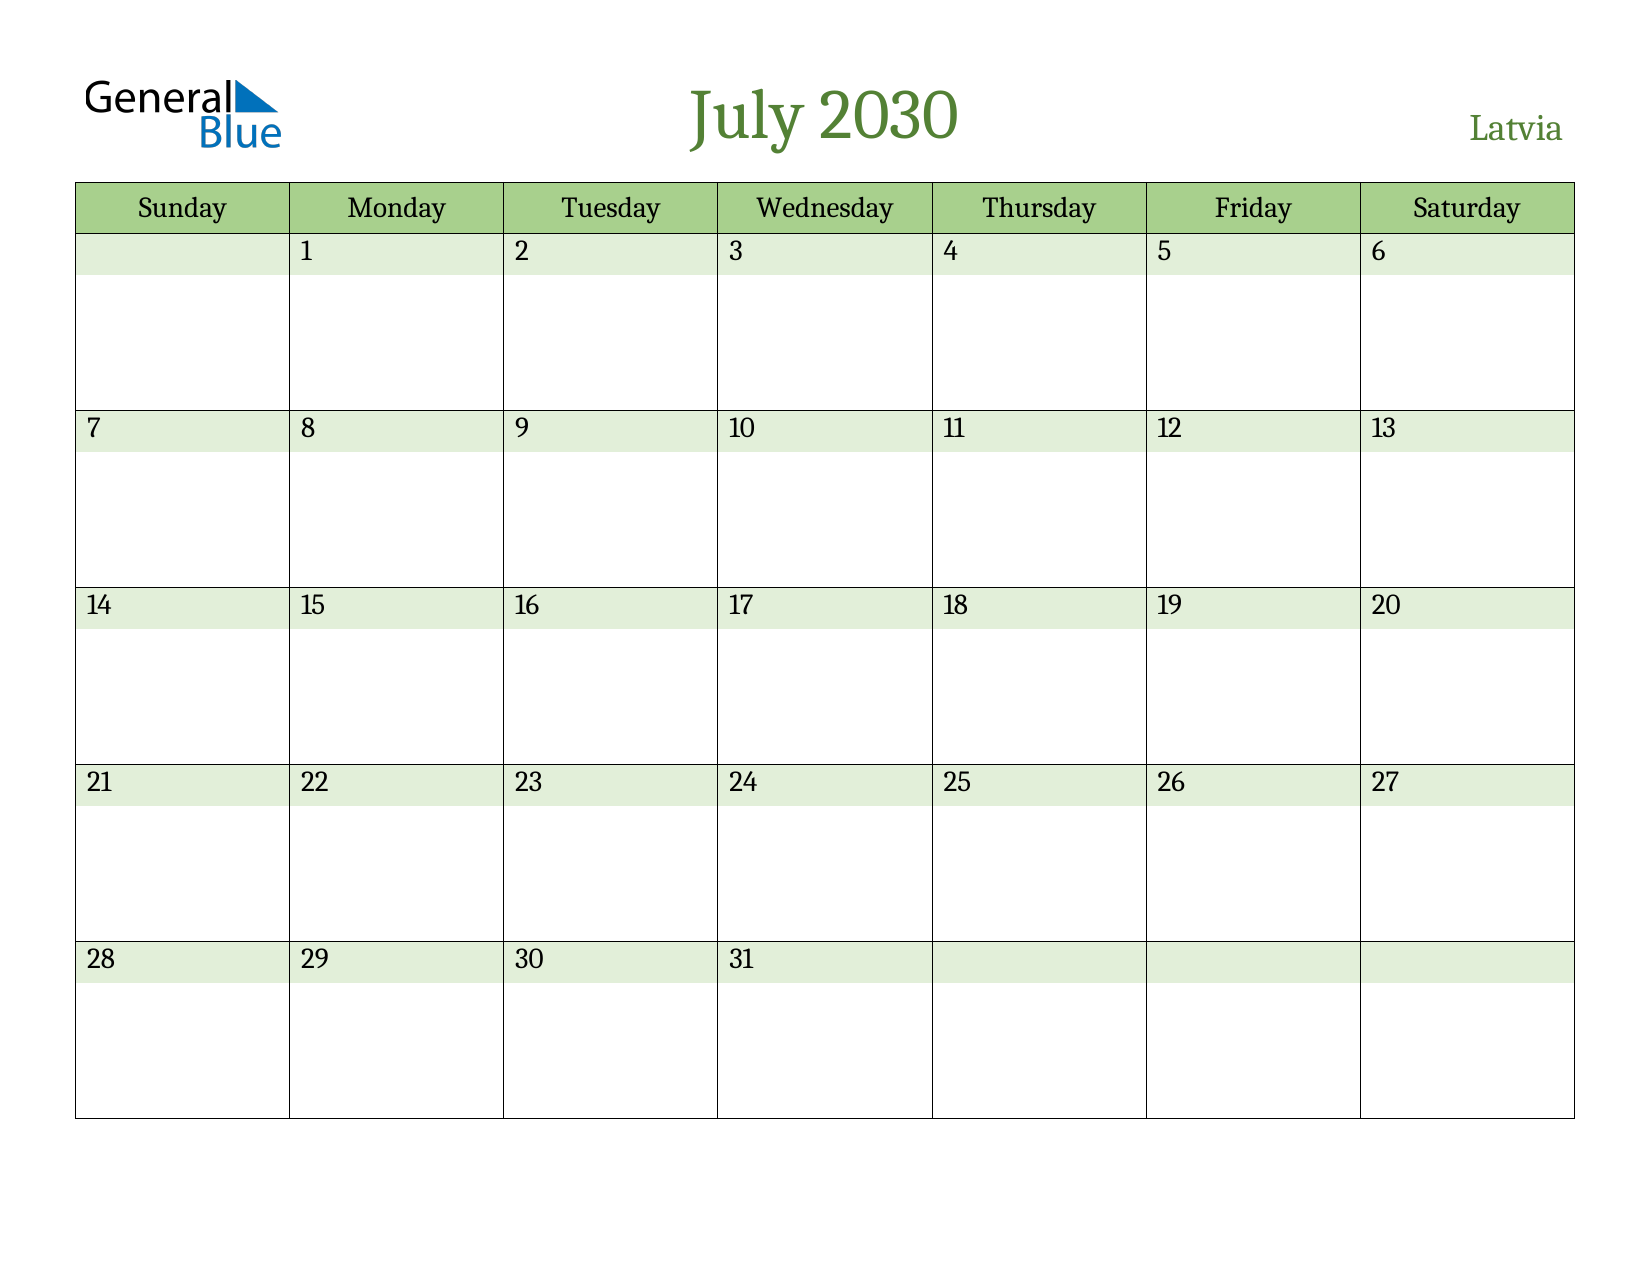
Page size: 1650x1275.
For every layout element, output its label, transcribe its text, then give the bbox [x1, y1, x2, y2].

table_cell [504, 806, 717, 941]
table_cell 21 [76, 765, 289, 806]
table_cell [290, 983, 503, 1118]
table_cell 24 [718, 765, 932, 806]
table_cell 3 [718, 234, 932, 275]
table_cell 19 [1147, 588, 1360, 629]
table_cell 5 [1147, 234, 1360, 275]
table_cell 29 [290, 942, 503, 983]
table_header July 2030 [504, 75, 1146, 182]
table_cell 7 [76, 411, 289, 452]
table_cell 2 [504, 234, 717, 275]
table_cell 27 [1361, 765, 1574, 806]
table_cell [933, 983, 1146, 1118]
table_cell [933, 629, 1146, 764]
table_cell 25 [933, 765, 1146, 806]
table_cell 9 [504, 411, 717, 452]
table_cell [718, 806, 932, 941]
table_cell [1147, 942, 1360, 983]
table_cell 23 [504, 765, 717, 806]
table_cell 20 [1361, 588, 1574, 629]
table_cell [1361, 942, 1574, 983]
table_header [76, 75, 503, 182]
table_cell [290, 452, 503, 587]
table_cell [504, 629, 717, 764]
table_cell 1 [290, 234, 503, 275]
table_cell [290, 629, 503, 764]
table_cell [76, 234, 289, 275]
table_cell [718, 452, 932, 587]
table_cell 13 [1361, 411, 1574, 452]
table_cell Monday [290, 183, 503, 233]
table_cell 16 [504, 588, 717, 629]
table_cell 31 [718, 942, 932, 983]
table_cell [718, 983, 932, 1118]
table_cell 8 [290, 411, 503, 452]
table_cell [1361, 275, 1574, 410]
table_cell [933, 806, 1146, 941]
table_cell Tuesday [504, 183, 717, 233]
table_cell 28 [76, 942, 289, 983]
table_cell 17 [718, 588, 932, 629]
table_cell Saturday [1361, 183, 1574, 233]
table_cell [718, 275, 932, 410]
table_cell 26 [1147, 765, 1360, 806]
table_cell 4 [933, 234, 1146, 275]
table_cell 18 [933, 588, 1146, 629]
table_cell Sunday [76, 183, 289, 233]
table_cell [1361, 983, 1574, 1118]
table_header Latvia [1146, 75, 1574, 182]
table_cell [1147, 275, 1360, 410]
table_cell 10 [718, 411, 932, 452]
table_cell Friday [1147, 183, 1360, 233]
table_cell [504, 275, 717, 410]
table_cell [504, 983, 717, 1118]
table_cell [1147, 806, 1360, 941]
table_cell [718, 629, 932, 764]
table_cell [290, 806, 503, 941]
table_cell [504, 452, 717, 587]
table_cell [1361, 452, 1574, 587]
table_cell Thursday [933, 183, 1146, 233]
table_cell 12 [1147, 411, 1360, 452]
table_cell [1147, 629, 1360, 764]
table_cell 15 [290, 588, 503, 629]
table_cell [933, 452, 1146, 587]
table_cell [76, 806, 289, 941]
table_cell 6 [1361, 234, 1574, 275]
table_cell 14 [76, 588, 289, 629]
table_cell [76, 629, 289, 764]
table_cell 30 [504, 942, 717, 983]
table_cell [933, 942, 1146, 983]
table_cell [290, 275, 503, 410]
table_cell [76, 275, 289, 410]
table_cell 22 [290, 765, 503, 806]
table_cell [933, 275, 1146, 410]
table_cell [76, 452, 289, 587]
table_cell Wednesday [718, 183, 932, 233]
picture [86, 80, 281, 148]
table_cell [1361, 629, 1574, 764]
table_cell [1147, 452, 1360, 587]
table_cell 11 [933, 411, 1146, 452]
table_cell [1361, 806, 1574, 941]
table_cell [1147, 983, 1360, 1118]
table_cell [76, 983, 289, 1118]
